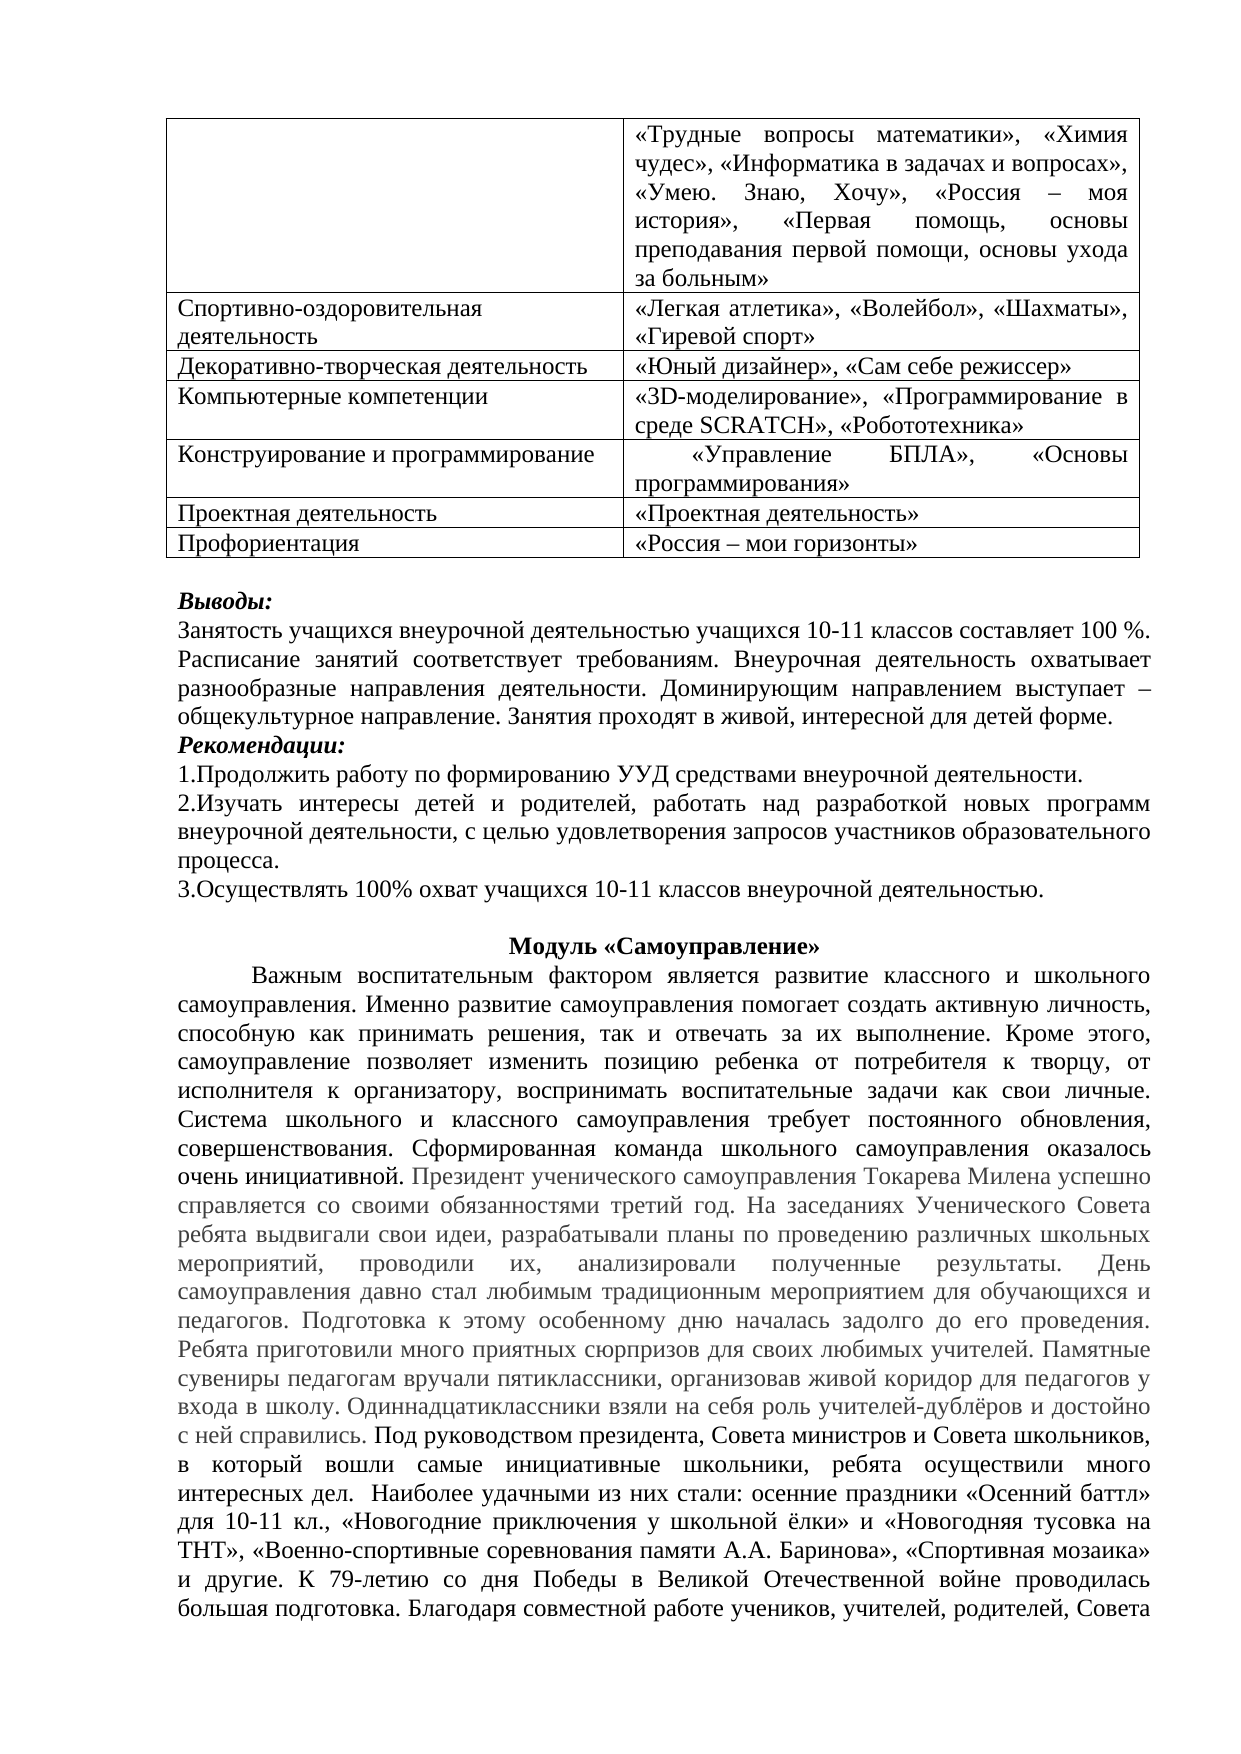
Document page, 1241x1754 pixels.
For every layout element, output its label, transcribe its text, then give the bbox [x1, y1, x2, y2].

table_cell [624, 119, 1139, 292]
list 2.Изучать интересы детей и родителей, работать над разработкой новых программ внеурочной деятельности, с целью удовлетворения запросов участников образовательного процесса. [177, 788, 1152, 874]
table_cell «Юный дизайнер», «Сам себе режиссер» [624, 351, 1139, 380]
table_cell Профориентация [167, 528, 623, 557]
list 3.Осуществлять 100% охват учащихся 10-11 классов внеурочной деятельностью. [177, 874, 1152, 903]
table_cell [167, 119, 623, 292]
table_cell Компьютерные компетенции [167, 381, 623, 438]
table_cell «Проектная деятельность» [624, 498, 1139, 527]
text Рекомендации: [177, 730, 1152, 759]
list 1.Продолжить работу по формированию УУД средствами внеурочной деятельности. [177, 759, 1152, 788]
table_cell Спортивно-оздоровительная деятельность [167, 293, 623, 350]
text Модуль «Самоуправление» [177, 931, 1152, 960]
text Выводы: [177, 586, 1152, 615]
table_cell «3D-моделирование», «Программирование в среде SCRATCH», «Робототехника» [624, 381, 1139, 438]
text Занятость учащихся внеурочной деятельностью учащихся 10-11 классов составляет 100 %. Расписание занятий соответствует требованиям. Внеурочная деятельность охватывает разнообразные направления деятельности. Доминирующим направлением выступает – общекультурное направление. Занятия проходят в живой, интересной для детей форме. [177, 615, 1152, 730]
table_cell Декоративно-творческая деятельность [167, 351, 623, 380]
table_cell «Россия – мои горизонты» [624, 528, 1139, 557]
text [177, 960, 1152, 1621]
table_cell Проектная деятельность [167, 498, 623, 527]
table_cell «Управление БПЛА», «Основы программирования» [624, 440, 1139, 497]
table_cell Конструирование и программирование [167, 440, 623, 497]
table_cell «Легкая атлетика», «Волейбол», «Шахматы», «Гиревой спорт» [624, 293, 1139, 350]
